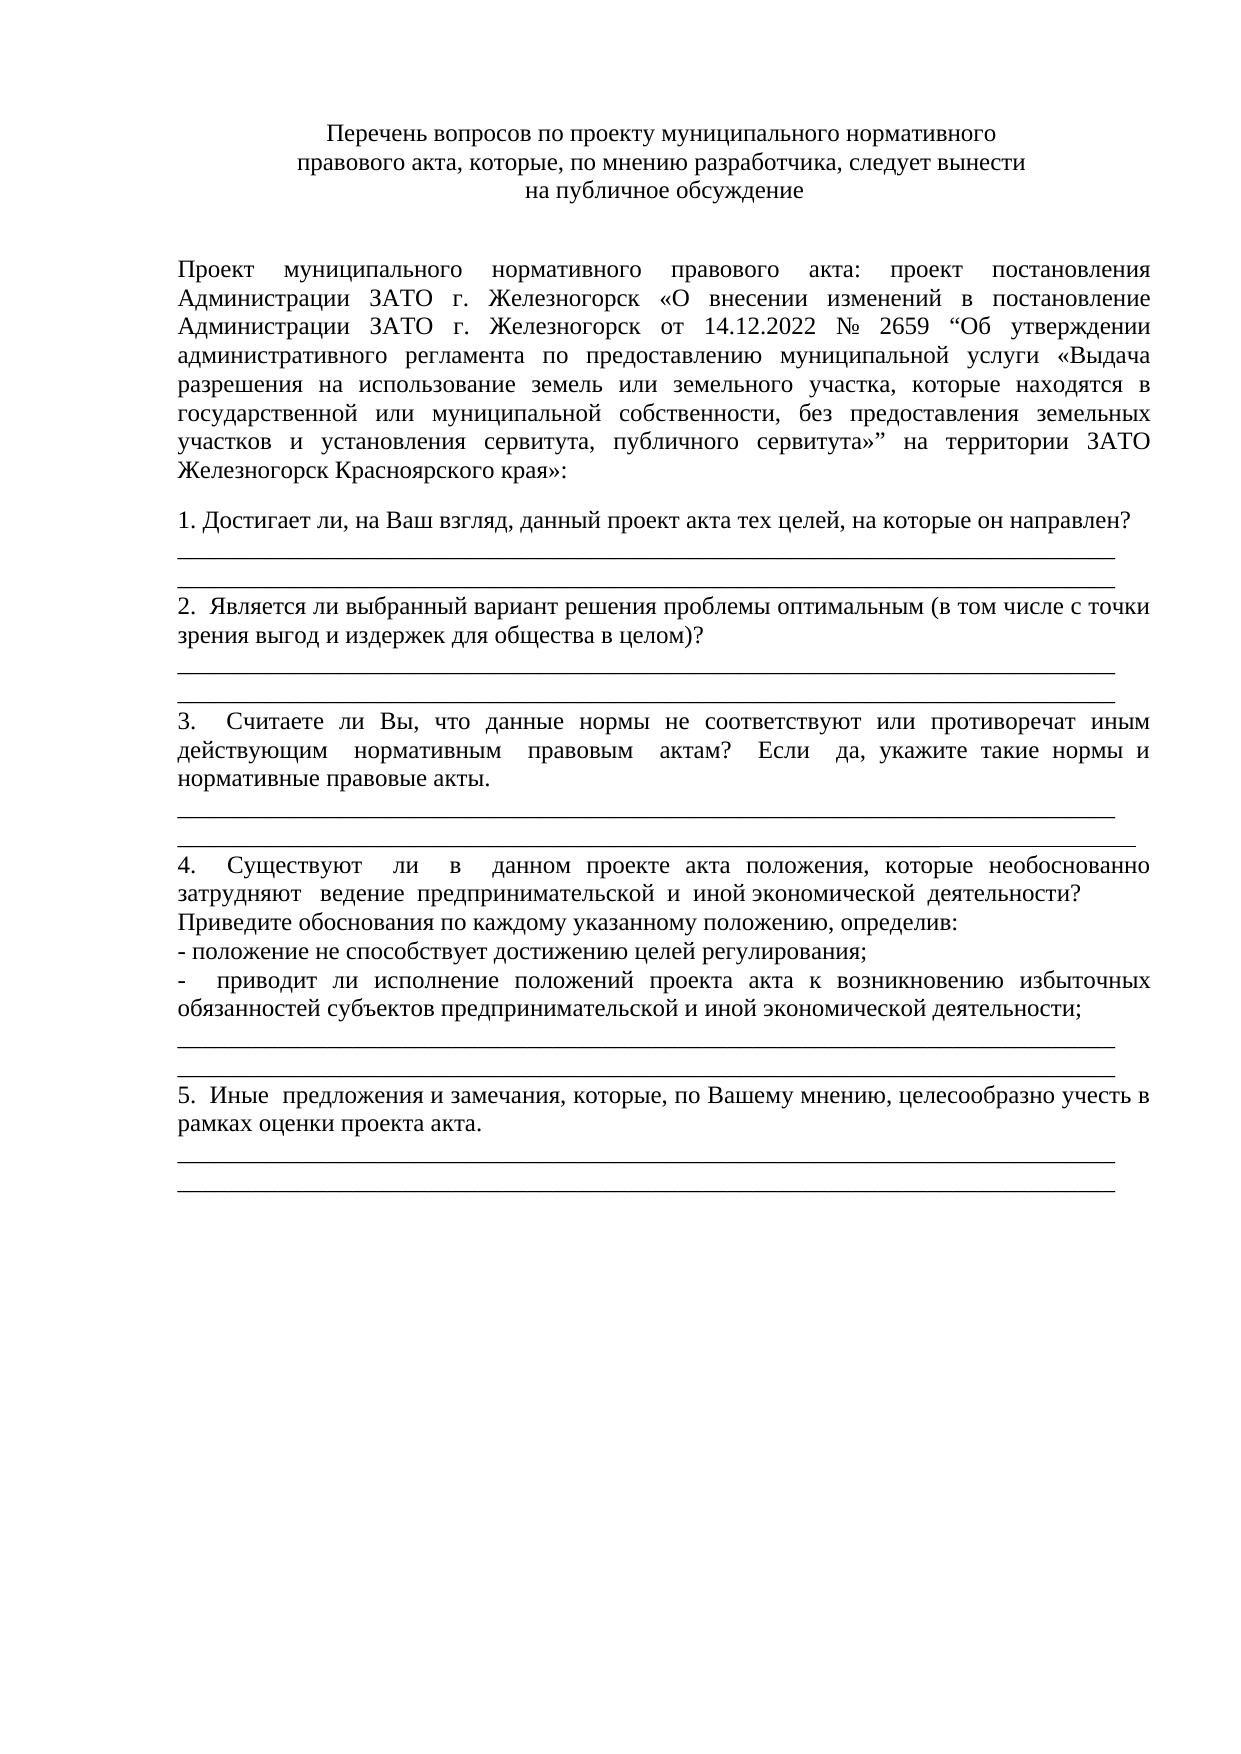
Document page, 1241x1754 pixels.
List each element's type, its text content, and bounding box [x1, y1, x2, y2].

text 4. Существуют ли в данном проекте акта положения, которые необоснованно затрудняют ведение предпринимательской и иной экономической деятельности? [177, 850, 1152, 907]
text 1. Достигает ли, на Ваш взгляд, данный проект акта тех целей, на которые он направлен? [177, 505, 1152, 533]
text ___________________________________________________________________________ [177, 562, 1152, 591]
text ___________________________________________________________________________ [177, 1166, 1152, 1195]
text - положение не способствует достижению целей регулирования; [177, 936, 1152, 965]
text ___________________________________________________________________________ [177, 1022, 1152, 1051]
text ___________________________________________________________________________ [177, 648, 1152, 677]
text 3. Считаете ли Вы, что данные нормы не соответствуют или противоречат иным действующим нормативным правовым актам? Если да, укажите такие нормы и нормативные правовые акты. [177, 706, 1152, 792]
text Перечень вопросов по проекту муниципального нормативного правового акта, которые, по мнению разработчика, следует вынести на публичное обсуждение [177, 118, 1152, 204]
text ___________________________________________________________________________ [177, 677, 1152, 706]
text 5. Иные предложения и замечания, которые, по Вашему мнению, целесообразно учесть в рамках оценки проекта акта. [177, 1080, 1152, 1137]
text 2. Является ли выбранный вариант решения проблемы оптимальным (в том числе с точки зрения выгод и издержек для общества в целом)? [177, 591, 1152, 648]
text Проект муниципального нормативного правового акта: проект постановления Администрации ЗАТО г. Железногорск «О внесении изменений в постановление Администрации ЗАТО г. Железногорск от 14.12.2022 № 2659 “Об утверждении административного регламента по предоставлению муниципальной услуги «Выдача разрешения на использование земель или земельного участка, которые находятся в государственной или муниципальной собственности, без предоставления земельных участков и установления сервитута, публичного сервитута»” на территории ЗАТО Железногорск Красноярского края»: [177, 254, 1152, 484]
text ___________________________________________________________________________ [177, 1051, 1152, 1080]
text Приведите обоснования по каждому указанному положению, определив: [177, 907, 1152, 936]
text ___________________________________________________________________________ [177, 792, 1152, 821]
text ___________________________________________________________________________ [177, 533, 1152, 562]
text ___________________________________________________________________________ [177, 1137, 1152, 1166]
text _____________________________________________________________ [177, 821, 1152, 850]
text - приводит ли исполнение положений проекта акта к возникновению избыточных обязанностей субъектов предпринимательской и иной экономической деятельности; [177, 965, 1152, 1022]
